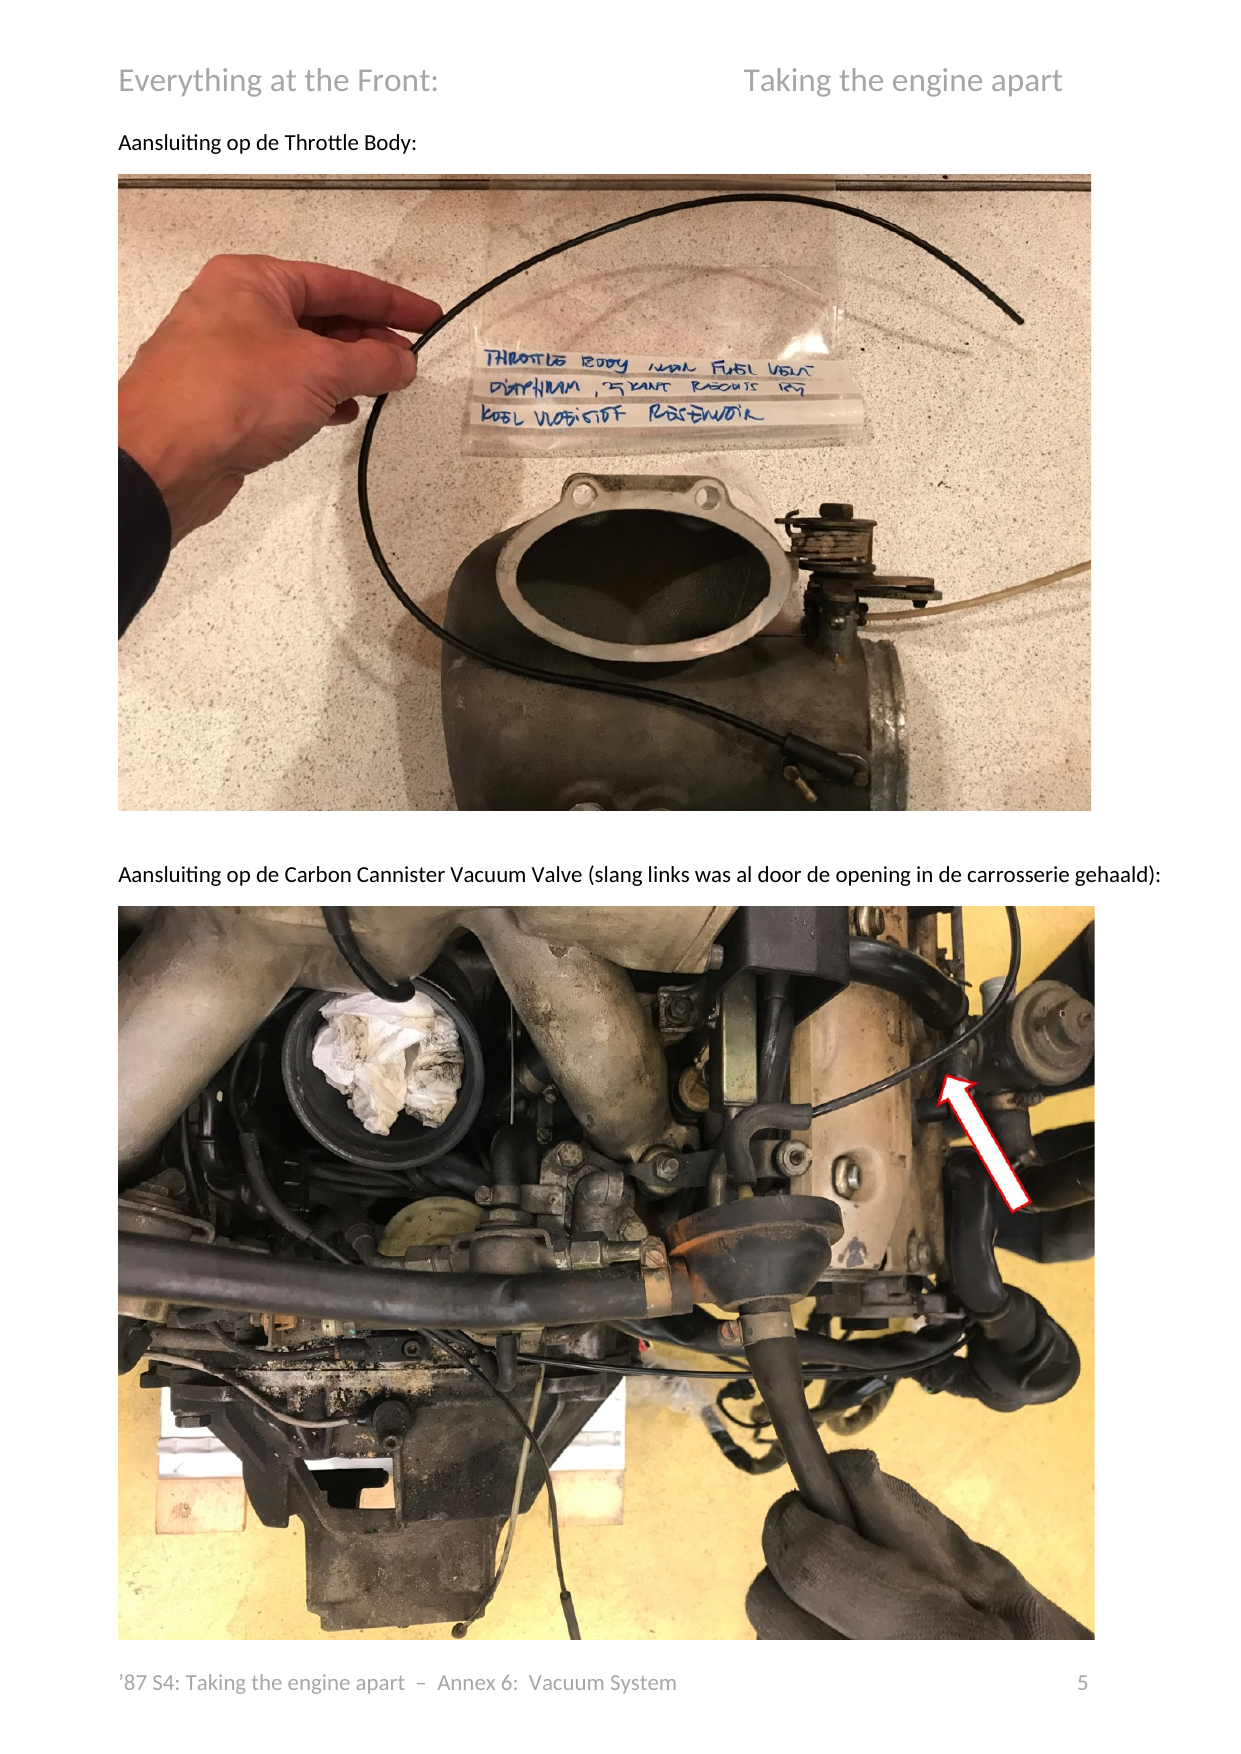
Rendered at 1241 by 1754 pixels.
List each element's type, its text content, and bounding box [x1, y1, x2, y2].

text Aansluiting op de Throttle Body: [118, 128, 1165, 156]
picture [118, 174, 1092, 811]
picture [118, 906, 1095, 1640]
text Aansluiting op de Carbon Cannister Vacuum Valve (slang links was al door de opening in de carrosserie gehaald): [118, 829, 1165, 888]
